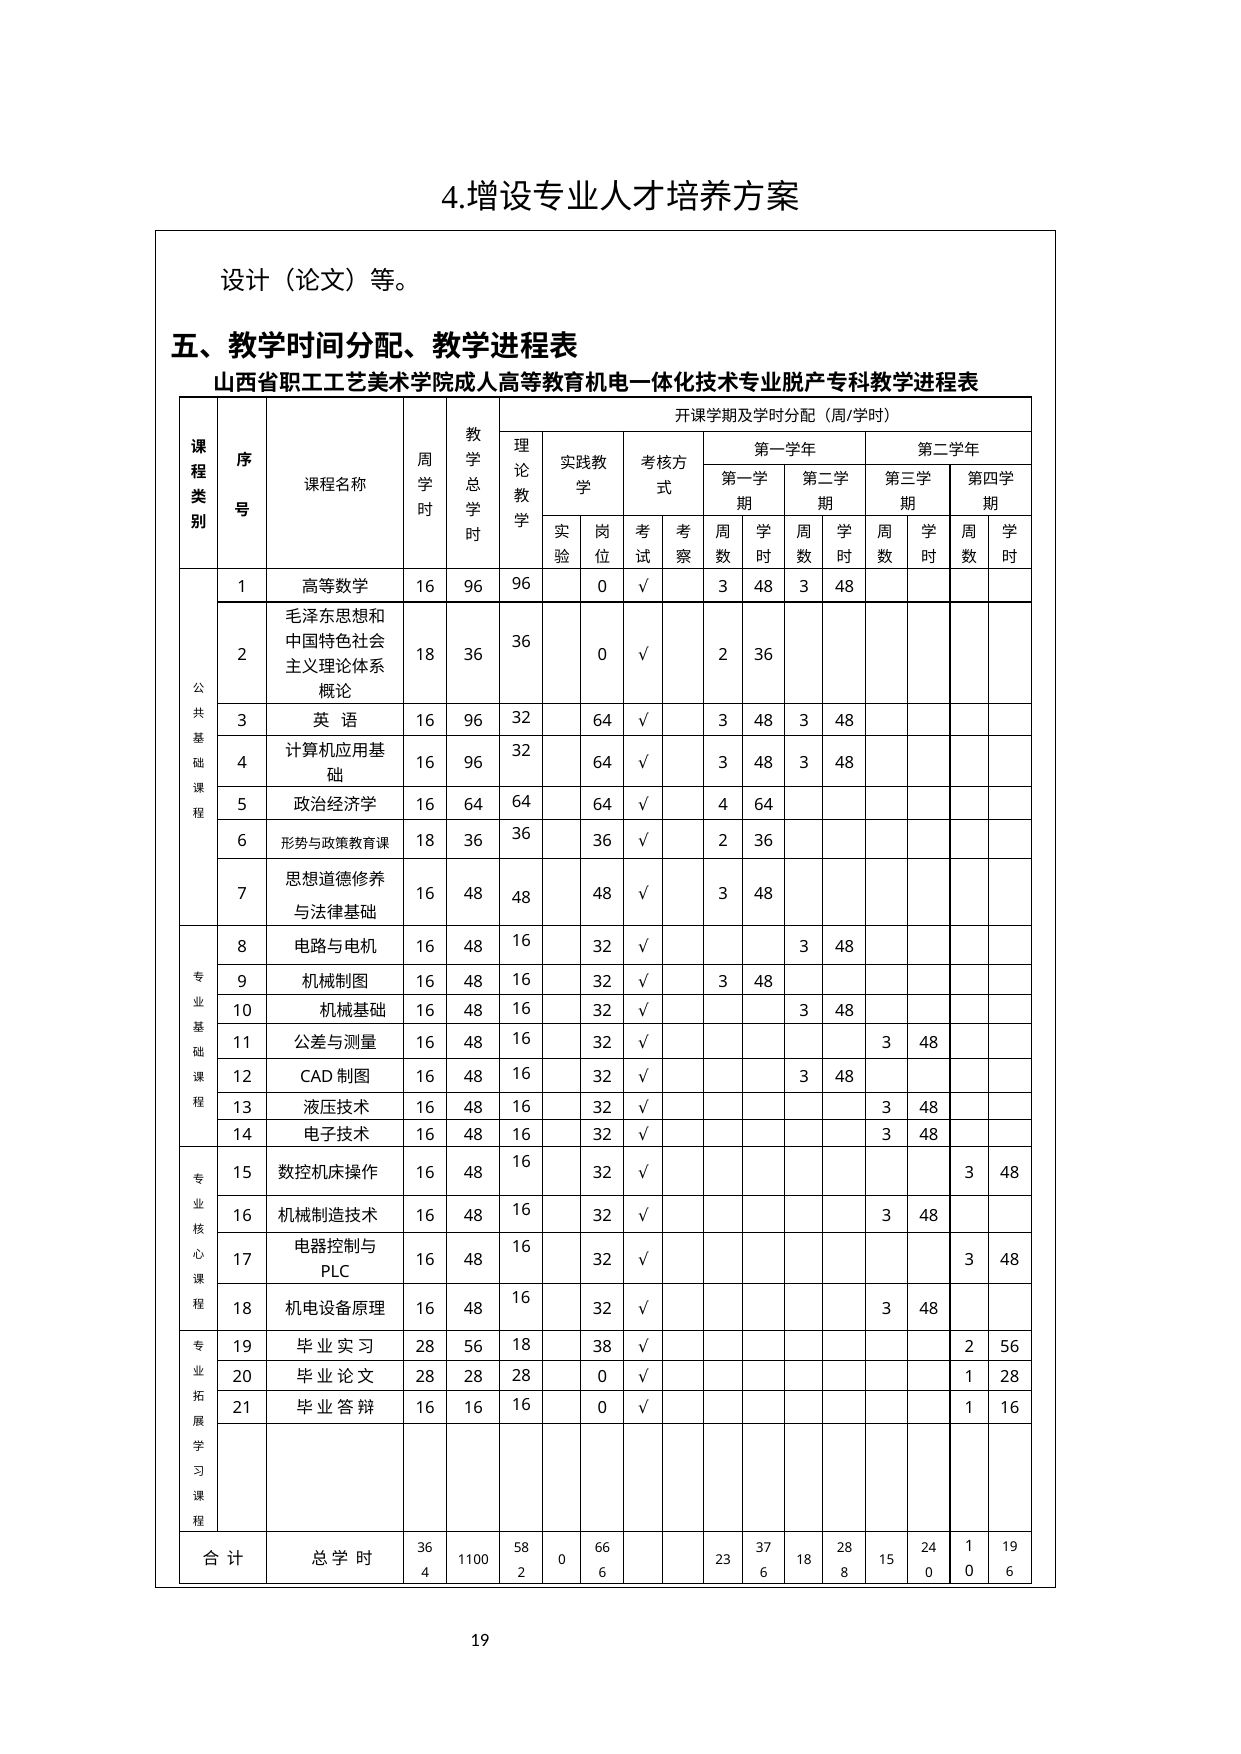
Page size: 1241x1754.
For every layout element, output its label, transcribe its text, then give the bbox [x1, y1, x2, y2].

list 4.增设专业人才培养方案 [187, 162, 1053, 227]
